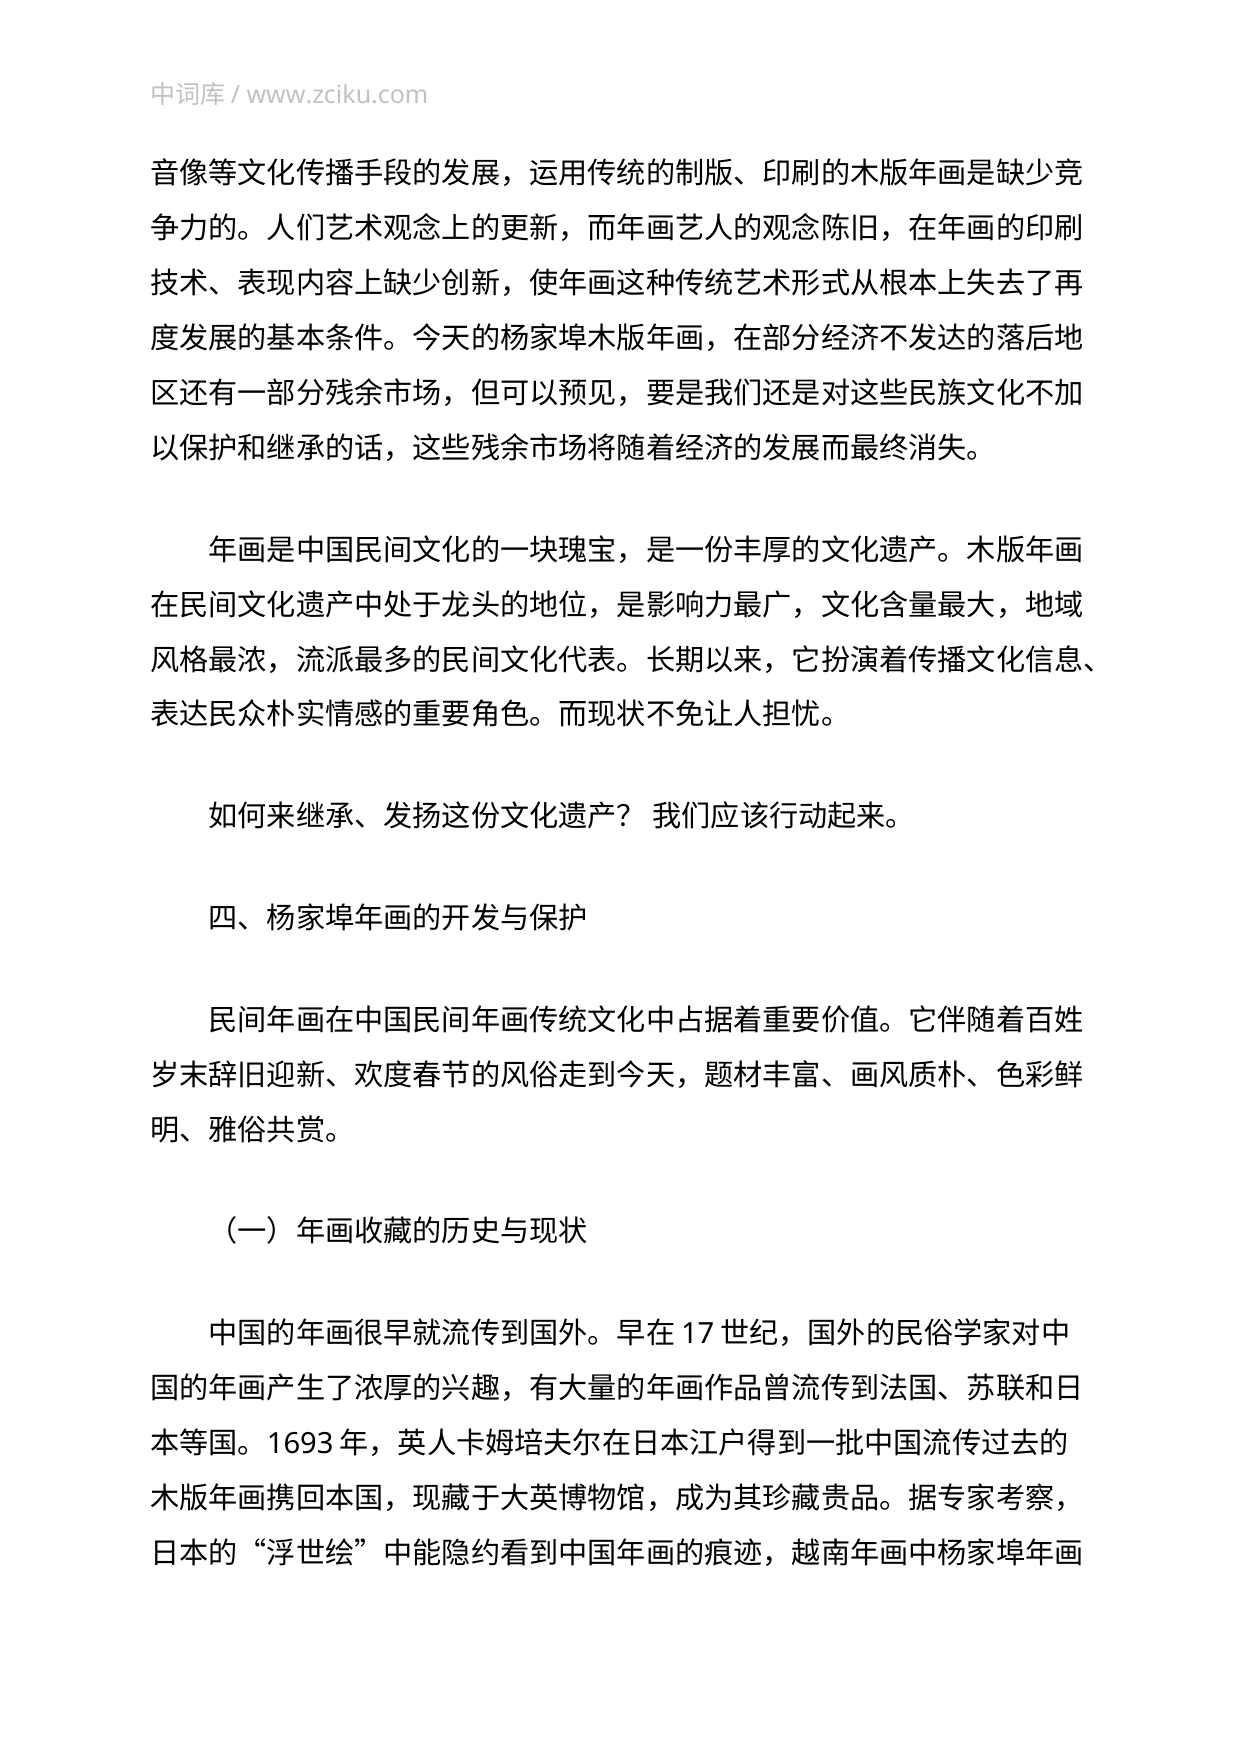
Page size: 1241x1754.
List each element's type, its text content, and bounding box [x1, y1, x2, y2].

text 如何来继承、发扬这份文化遗产？ 我们应该行动起来。 [150, 793, 1090, 835]
text （一）年画收藏的历史与现状 [150, 1208, 1090, 1250]
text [150, 150, 1090, 467]
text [150, 1309, 1090, 1572]
text 年画是中国民间文化的一块瑰宝，是一份丰厚的文化遗产。木版年画在民间文化遗产中处于龙头的地位，是影响力最广，文化含量最大，地域风格最浓，流派最多的民间文化代表。长期以来，它扮演着传播文化信息、表达民众朴实情感的重要角色。而现状不免让人担忧。 [150, 526, 1090, 733]
text 四、杨家埠年画的开发与保护 [150, 894, 1090, 937]
text 民间年画在中国民间年画传统文化中占据着重要价值。它伴随着百姓岁末辞旧迎新、欢度春节的风俗走到今天，题材丰富、画风质朴、色彩鲜明、雅俗共赏。 [150, 996, 1090, 1148]
